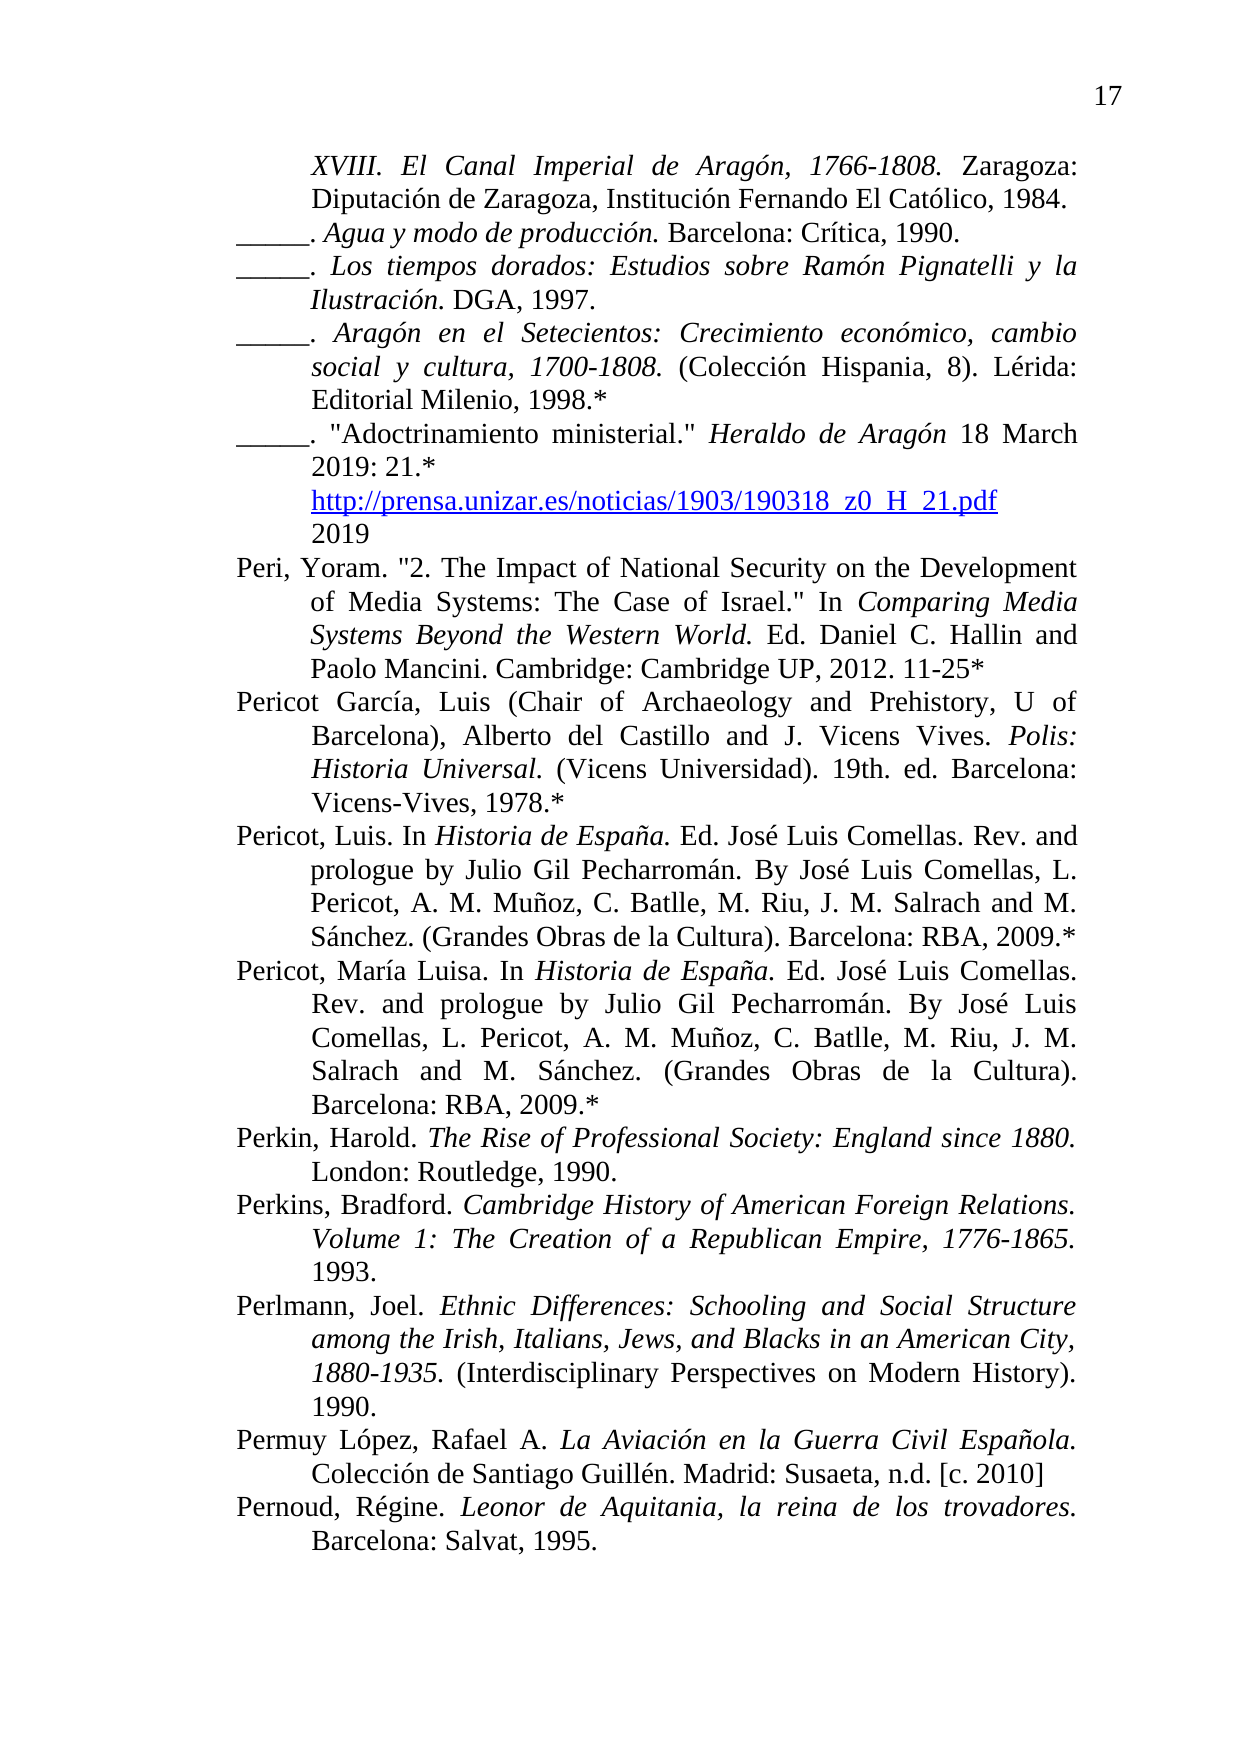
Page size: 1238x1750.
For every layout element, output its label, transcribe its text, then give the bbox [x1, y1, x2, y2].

text http://prensa.unizar.es/noticias/1903/190318_z0_H_21.pdf [236, 483, 1078, 517]
text _____. "Adoctrinamiento ministerial." Heraldo de Aragón 18 March 2019: 21.* [236, 416, 1078, 483]
text Pernoud, Régine. Leonor de Aquitania, la reina de los trovadores. Barcelona: Salvat, 1995. [236, 1489, 1078, 1556]
text Peri, Yoram. "2. The Impact of National Security on the Development of Media Systems: The Case of Israel." In Comparing Media Systems Beyond the Western World. Ed. Daniel C. Hallin and Paolo Mancini. Cambridge: Cambridge UP, 2012. 11-25* [236, 550, 1078, 684]
text Pericot, Luis. In Historia de España. Ed. José Luis Comellas. Rev. and prologue by Julio Gil Pecharromán. By José Luis Comellas, L. Pericot, A. M. Muñoz, C. Batlle, M. Riu, J. M. Salrach and M. Sánchez. (Grandes Obras de la Cultura). Barcelona: RBA, 2009.* [236, 818, 1078, 953]
text Perlmann, Joel. Ethnic Differences: Schooling and Social Structure among the Irish, Italians, Jews, and Blacks in an American City, 1880-1935. (Interdisciplinary Perspectives on Modern History). 1990. [236, 1288, 1077, 1422]
text Pericot, María Luisa. In Historia de España. Ed. José Luis Comellas. Rev. and prologue by Julio Gil Pecharromán. By José Luis Comellas, L. Pericot, A. M. Muñoz, C. Batlle, M. Riu, J. M. Salrach and M. Sánchez. (Grandes Obras de la Cultura). Barcelona: RBA, 2009.* [236, 953, 1078, 1120]
text Perkin, Harold. The Rise of Professional Society: England since 1880. London: Routledge, 1990. [236, 1120, 1077, 1187]
text Perkins, Bradford. Cambridge History of American Foreign Relations. Volume 1: The Creation of a Republican Empire, 1776-1865. 1993. [236, 1187, 1077, 1288]
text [236, 148, 1078, 215]
text Permuy López, Rafael A. La Aviación en la Guerra Civil Española. Colección de Santiago Guillén. Madrid: Susaeta, n.d. [c. 2010] [236, 1422, 1078, 1489]
text _____. Aragón en el Setecientos: Crecimiento económico, cambio social y cultura, 1700-1808. (Colección Hispania, 8). Lérida: Editorial Milenio, 1998.* [236, 315, 1078, 416]
text Pericot García, Luis (Chair of Archaeology and Prehistory, U of Barcelona), Alberto del Castillo and J. Vicens Vives. Polis: Historia Universal. (Vicens Universidad). 19th. ed. Barcelona: Vicens-Vives, 1978.* [236, 684, 1078, 818]
text _____. Agua y modo de producción. Barcelona: Crítica, 1990. [236, 215, 1078, 248]
text _____. Los tiempos dorados: Estudios sobre Ramón Pignatelli y la Ilustración. DGA, 1997. [236, 248, 1078, 315]
text 2019 [236, 517, 1078, 550]
